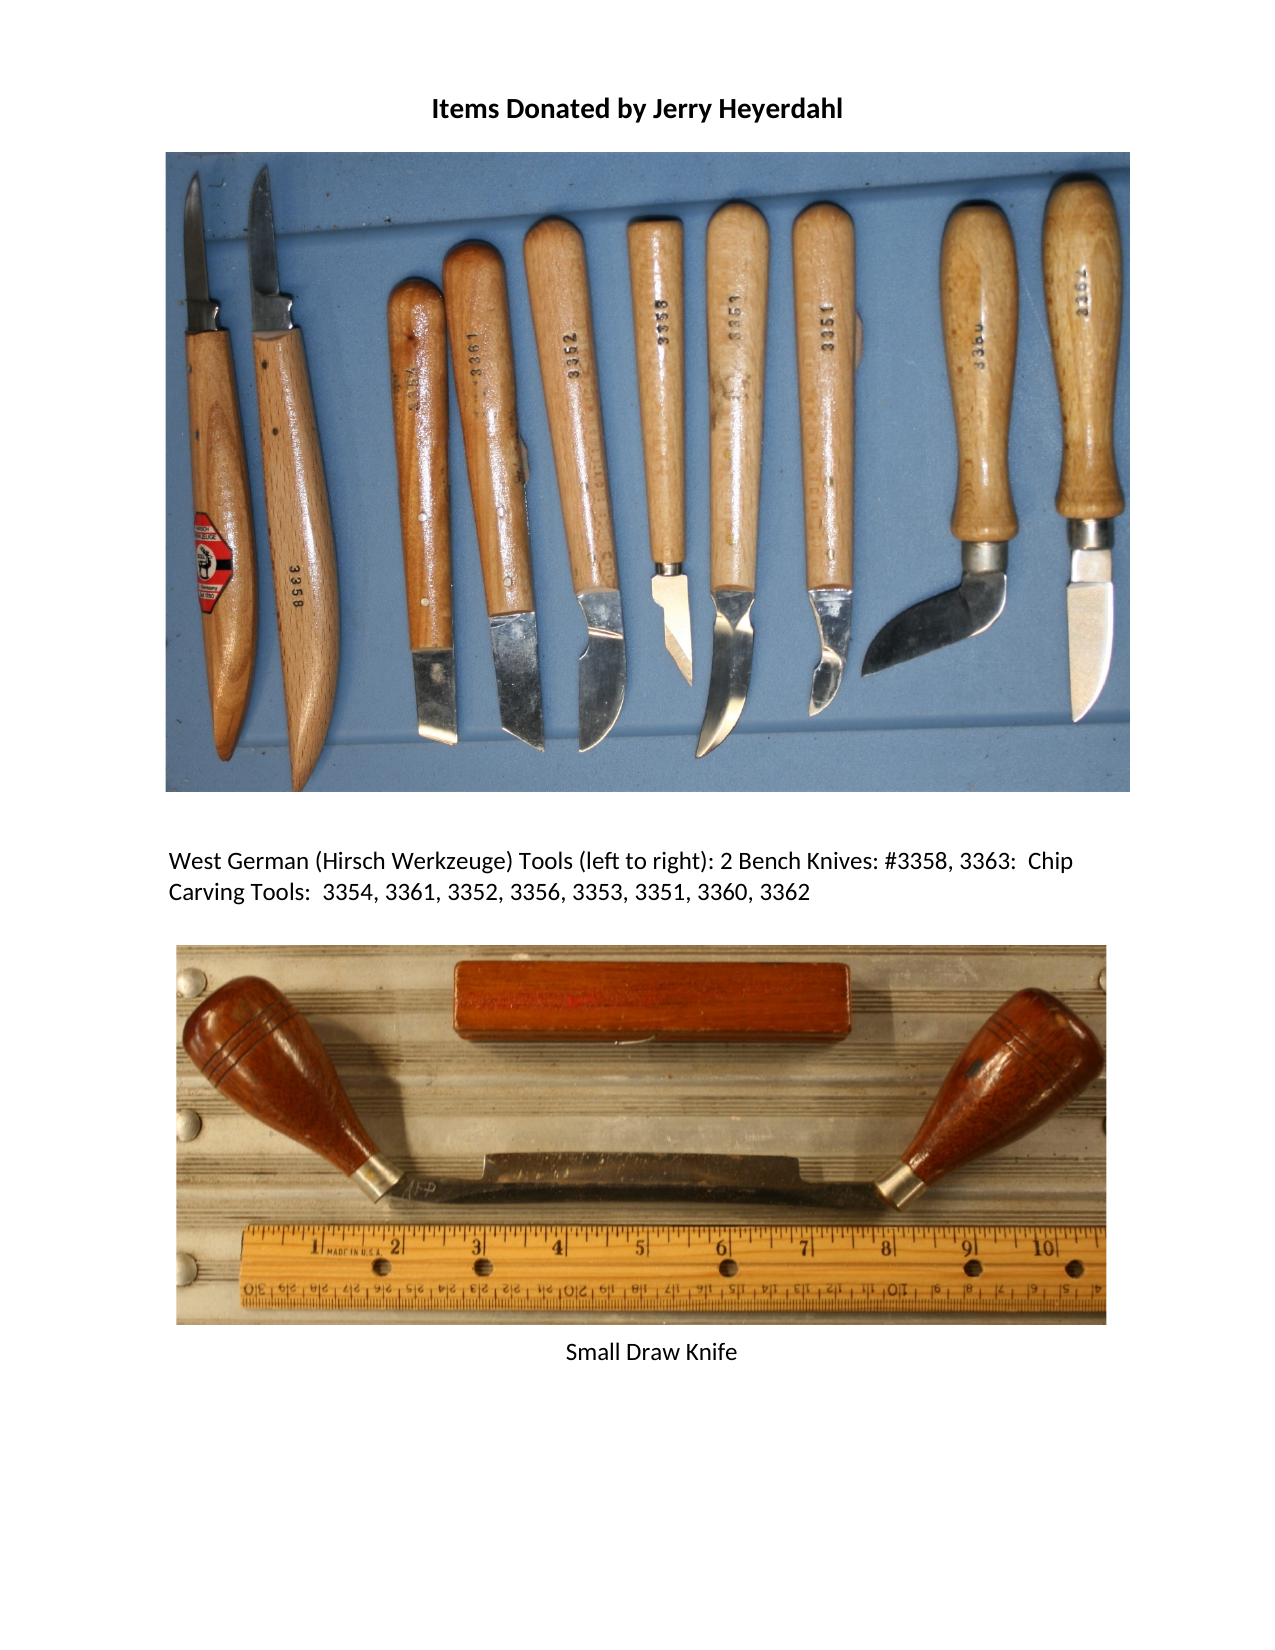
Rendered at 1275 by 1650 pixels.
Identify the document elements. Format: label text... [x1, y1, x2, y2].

picture [175, 945, 1107, 1323]
picture [164, 152, 1129, 790]
text Items Donated by Jerry Heyerdahl [150, 90, 1125, 126]
